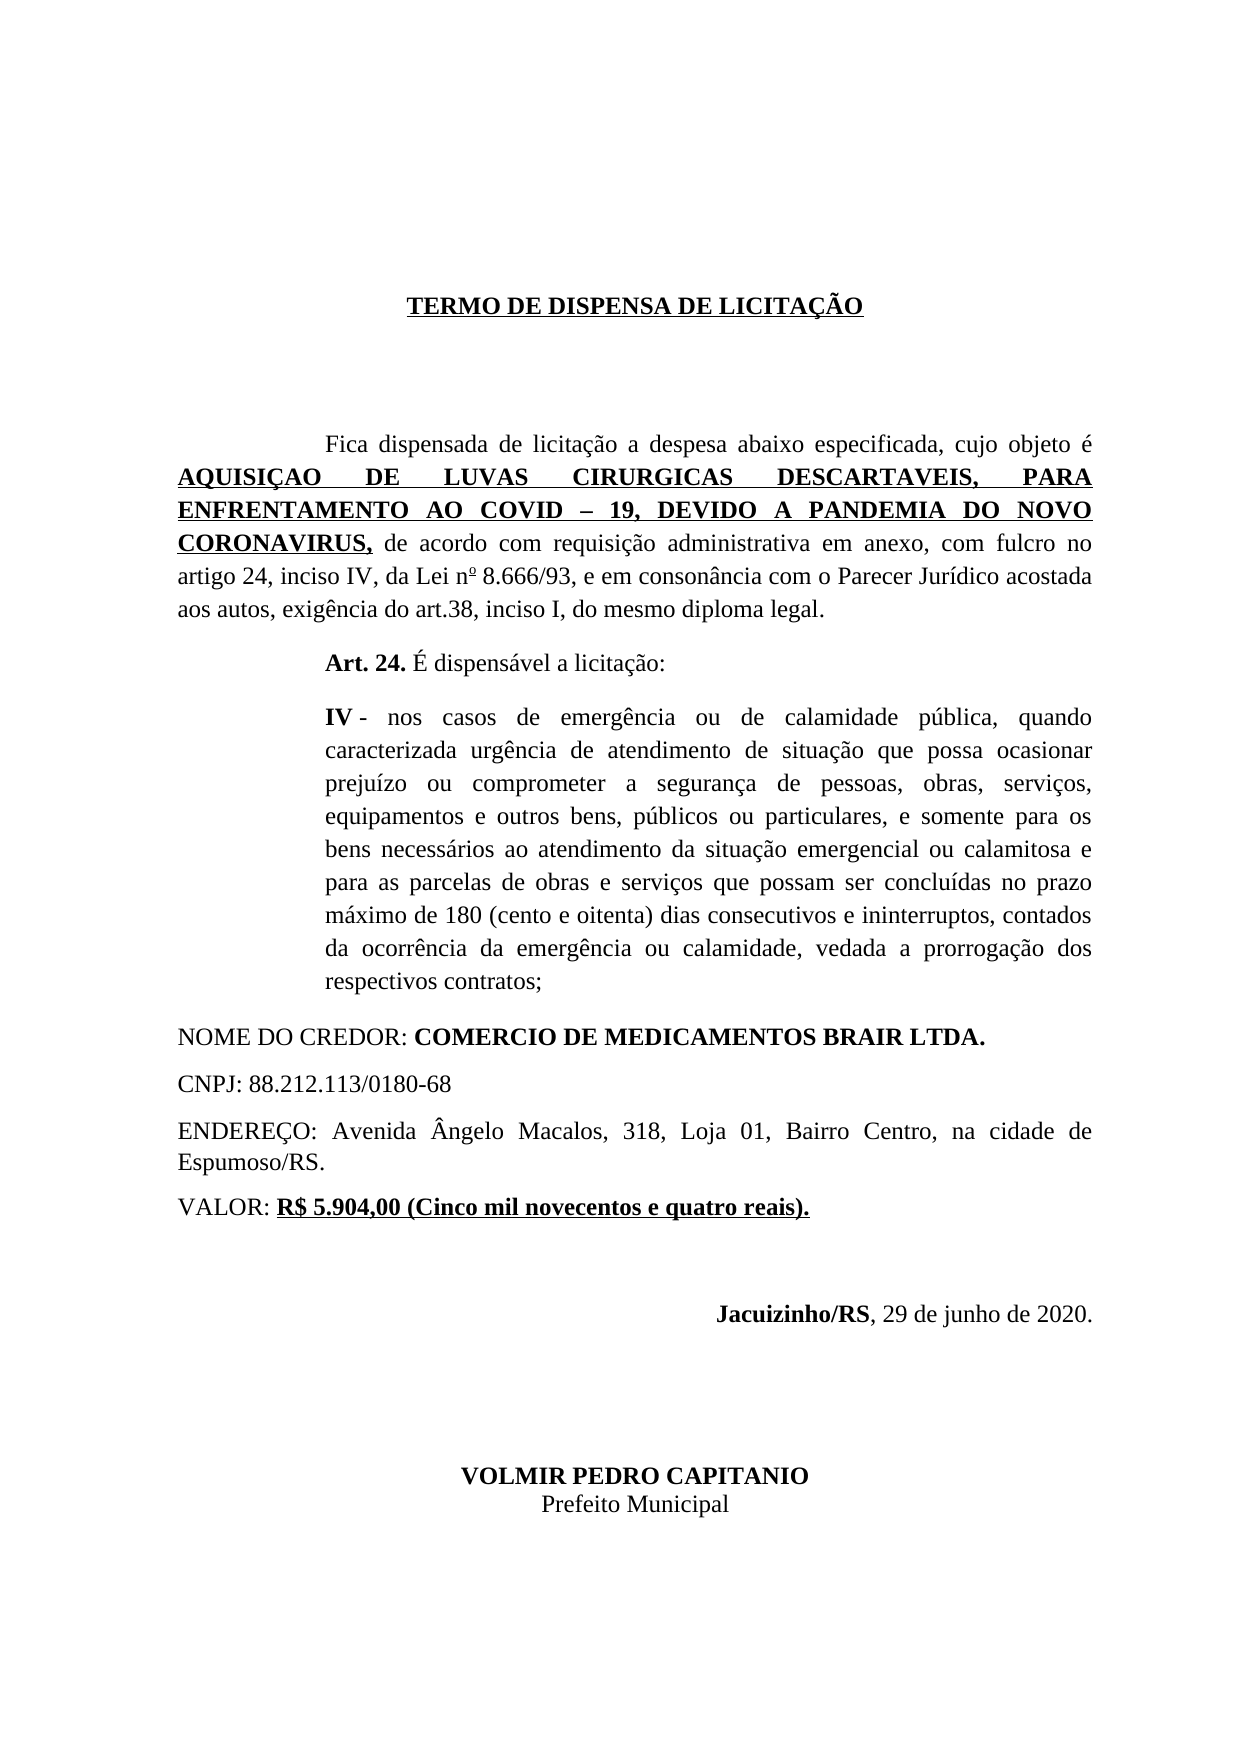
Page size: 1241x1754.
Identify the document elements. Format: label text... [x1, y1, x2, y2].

text Art. 24. É dispensável a licitação: [325, 648, 1093, 677]
text Fica dispensada de licitação a despesa abaixo especificada, cujo objeto é AQUISIÇAO DE LUVAS CIRURGICAS DESCARTAVEIS, PARA ENFRENTAMENTO AO COVID – 19, DEVIDO A PANDEMIA DO NOVO CORONAVIRUS, de acordo com requisição administrativa em anexo, com fulcro no artigo 24, inciso IV, da Lei no 8.666/93, e em consonância com o Parecer Jurídico acostada aos autos, exigência do art.38, inciso I, do mesmo diploma legal. [177, 429, 1093, 487]
text CNPJ: 88.212.113/0180-68 [177, 1067, 1093, 1098]
text Fica dispensada de licitação a despesa abaixo especificada, cujo objeto é AQUISIÇAO DE LUVAS CIRURGICAS DESCARTAVEIS, PARA ENFRENTAMENTO AO COVID – 19, DEVIDO A PANDEMIA DO NOVO CORONAVIRUS, de acordo com requisição administrativa em anexo, com fulcro no artigo 24, inciso IV, da Lei no 8.666/93, e em consonância com o Parecer Jurídico acostada aos autos, exigência do art.38, inciso I, do mesmo diploma legal. [177, 521, 1093, 623]
text TERMO DE DISPENSA DE LICITAÇÃO [177, 288, 1093, 319]
text NOME DO CREDOR: COMERCIO DE MEDICAMENTOS BRAIR LTDA. [177, 1020, 1093, 1051]
text Jacuizinho/RS, 29 de junho de 2020. [177, 1299, 1093, 1328]
text Prefeito Municipal [177, 1489, 1093, 1518]
text VALOR: R$ 5.904,00 (Cinco mil novecentos e quatro reais). [177, 1192, 1099, 1220]
text IV - nos casos de emergência ou de calamidade pública, quando caracterizada urgência de atendimento de situação que possa ocasionar prejuízo ou comprometer a segurança de pessoas, obras, serviços, equipamentos e outros bens, públicos ou particulares, e somente para os bens necessários ao atendimento da situação emergencial ou calamitosa e para as parcelas de obras e serviços que possam ser concluídas no prazo máximo de 180 (cento e oitenta) dias consecutivos e ininterruptos, contados da ocorrência da emergência ou calamidade, vedada a prorrogação dos respectivos contratos; [325, 702, 1093, 994]
text ENDEREÇO: Avenida Ângelo Macalos, 318, Loja 01, Bairro Centro, na cidade de Espumoso/RS. [177, 1113, 1093, 1176]
text VOLMIR PEDRO CAPITANIO [177, 1461, 1093, 1489]
text Fica dispensada de licitação a despesa abaixo especificada, cujo objeto é AQUISIÇAO DE LUVAS CIRURGICAS DESCARTAVEIS, PARA ENFRENTAMENTO AO COVID – 19, DEVIDO A PANDEMIA DO NOVO CORONAVIRUS, de acordo com requisição administrativa em anexo, com fulcro no artigo 24, inciso IV, da Lei no 8.666/93, e em consonância com o Parecer Jurídico acostada aos autos, exigência do art.38, inciso I, do mesmo diploma legal. [177, 488, 1093, 520]
